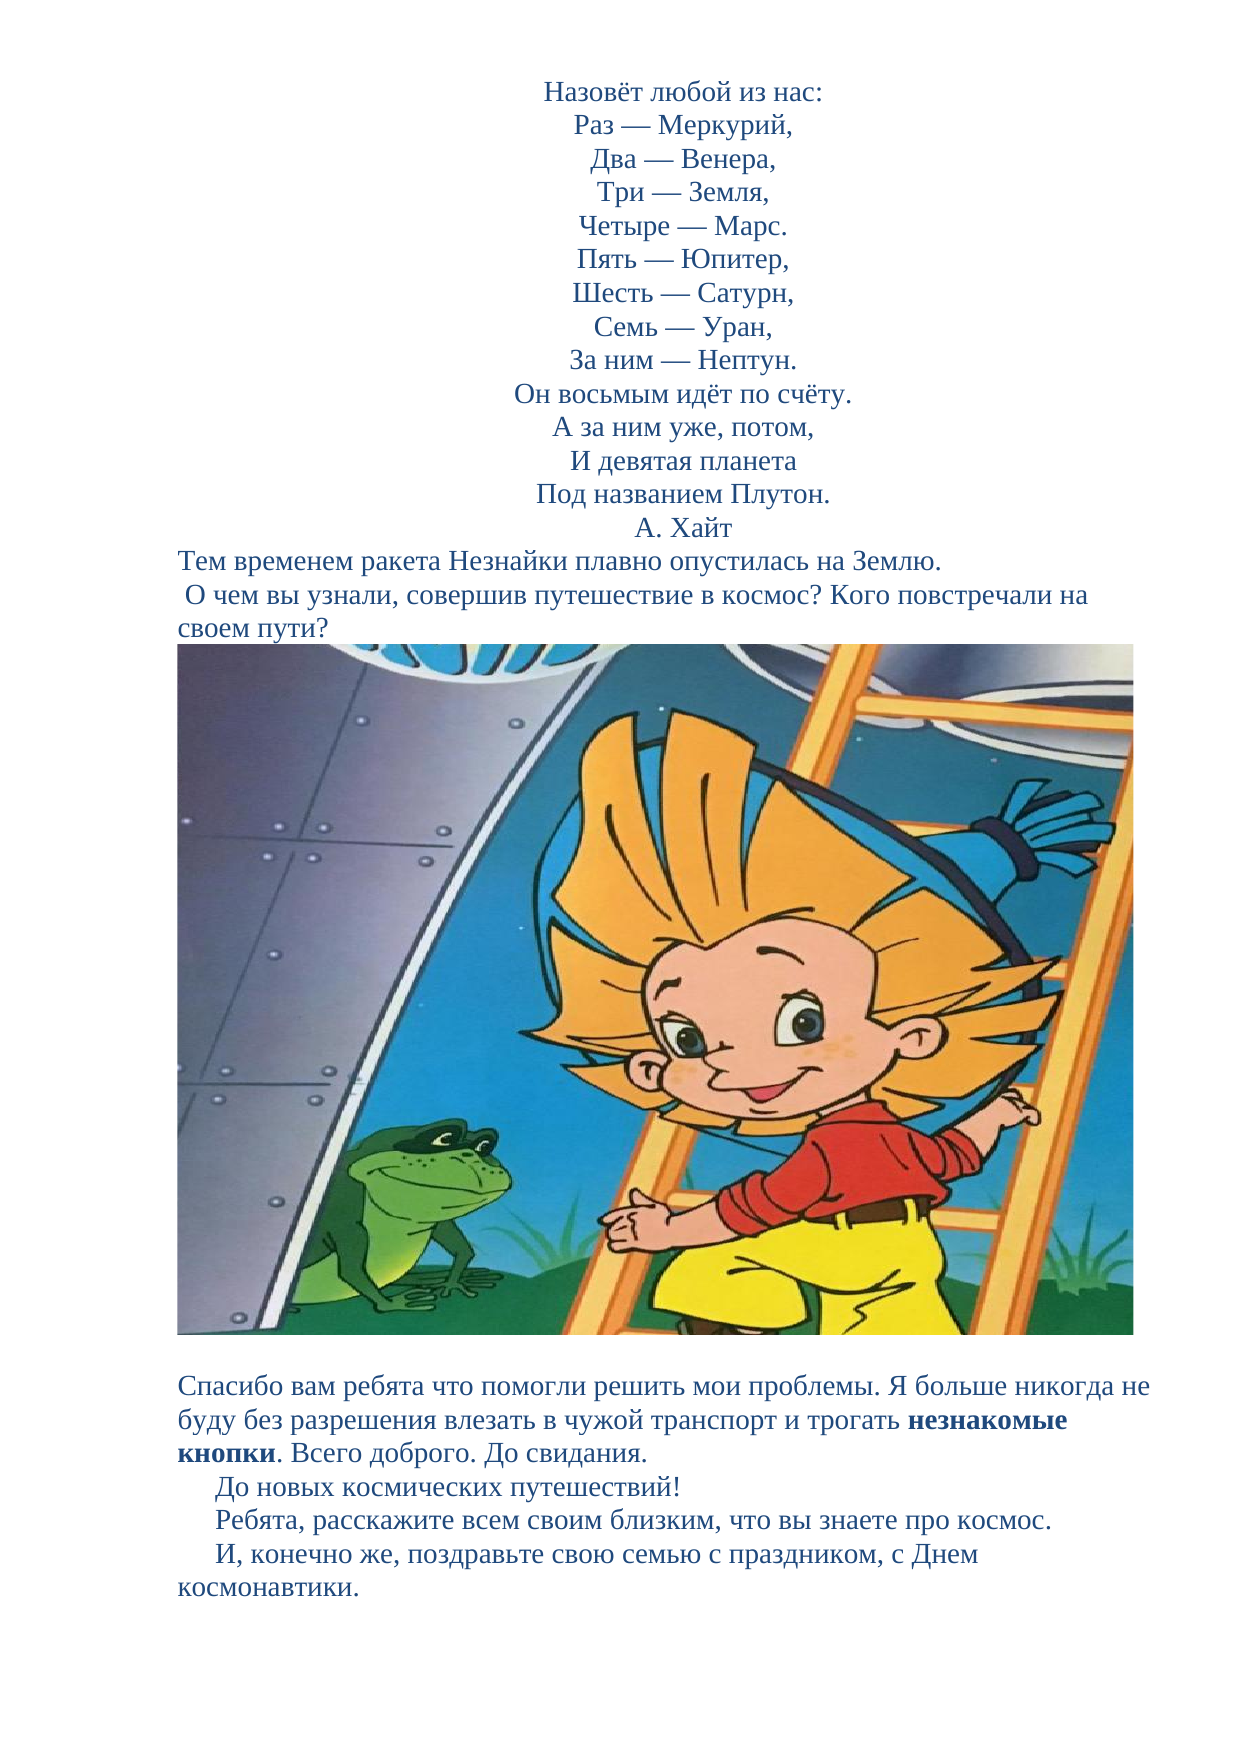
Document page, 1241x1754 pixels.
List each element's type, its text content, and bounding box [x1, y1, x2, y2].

text Под названием Плутон. [177, 476, 1152, 510]
text Пять — Юпитер, [177, 242, 1152, 275]
text И, конечно же, поздравьте свою семью с праздником, с Днем космонавтики. [177, 1536, 1152, 1603]
text Раз — Меркурий, [177, 107, 1152, 141]
text Тем временем ракета Незнайки плавно опустилась на Землю. [177, 543, 1152, 577]
text Ребята, расскажите всем своим близким, что вы знаете про космос. [177, 1502, 1152, 1536]
text А. Хайт [177, 510, 1152, 543]
text Четыре — Марс. [177, 208, 1152, 242]
text О чем вы узнали, совершив путешествие в космос? Кого повстречали на своем пути? [177, 577, 1152, 644]
text Назовёт любой из нас: [177, 74, 1152, 107]
text Три — Земля, [177, 174, 1152, 208]
text За ним — Нептун. [177, 342, 1152, 376]
text Спасибо вам ребята что помогли решить мои проблемы. Я больше никогда не буду без разрешения влезать в чужой транспорт и трогать незнакомые кнопки. Всего доброго. До свидания. [648, 1368, 1152, 1469]
text Шесть — Сатурн, [177, 275, 1152, 309]
text До новых космических путешествий! [177, 1469, 1152, 1502]
text И девятая планета [177, 443, 1152, 476]
text Семь — Уран, [177, 309, 1152, 342]
text Два — Венера, [177, 141, 1152, 174]
text Он восьмым идёт по счёту. [177, 376, 1152, 409]
text А за ним уже, потом, [177, 409, 1152, 443]
picture [177, 644, 1134, 1335]
